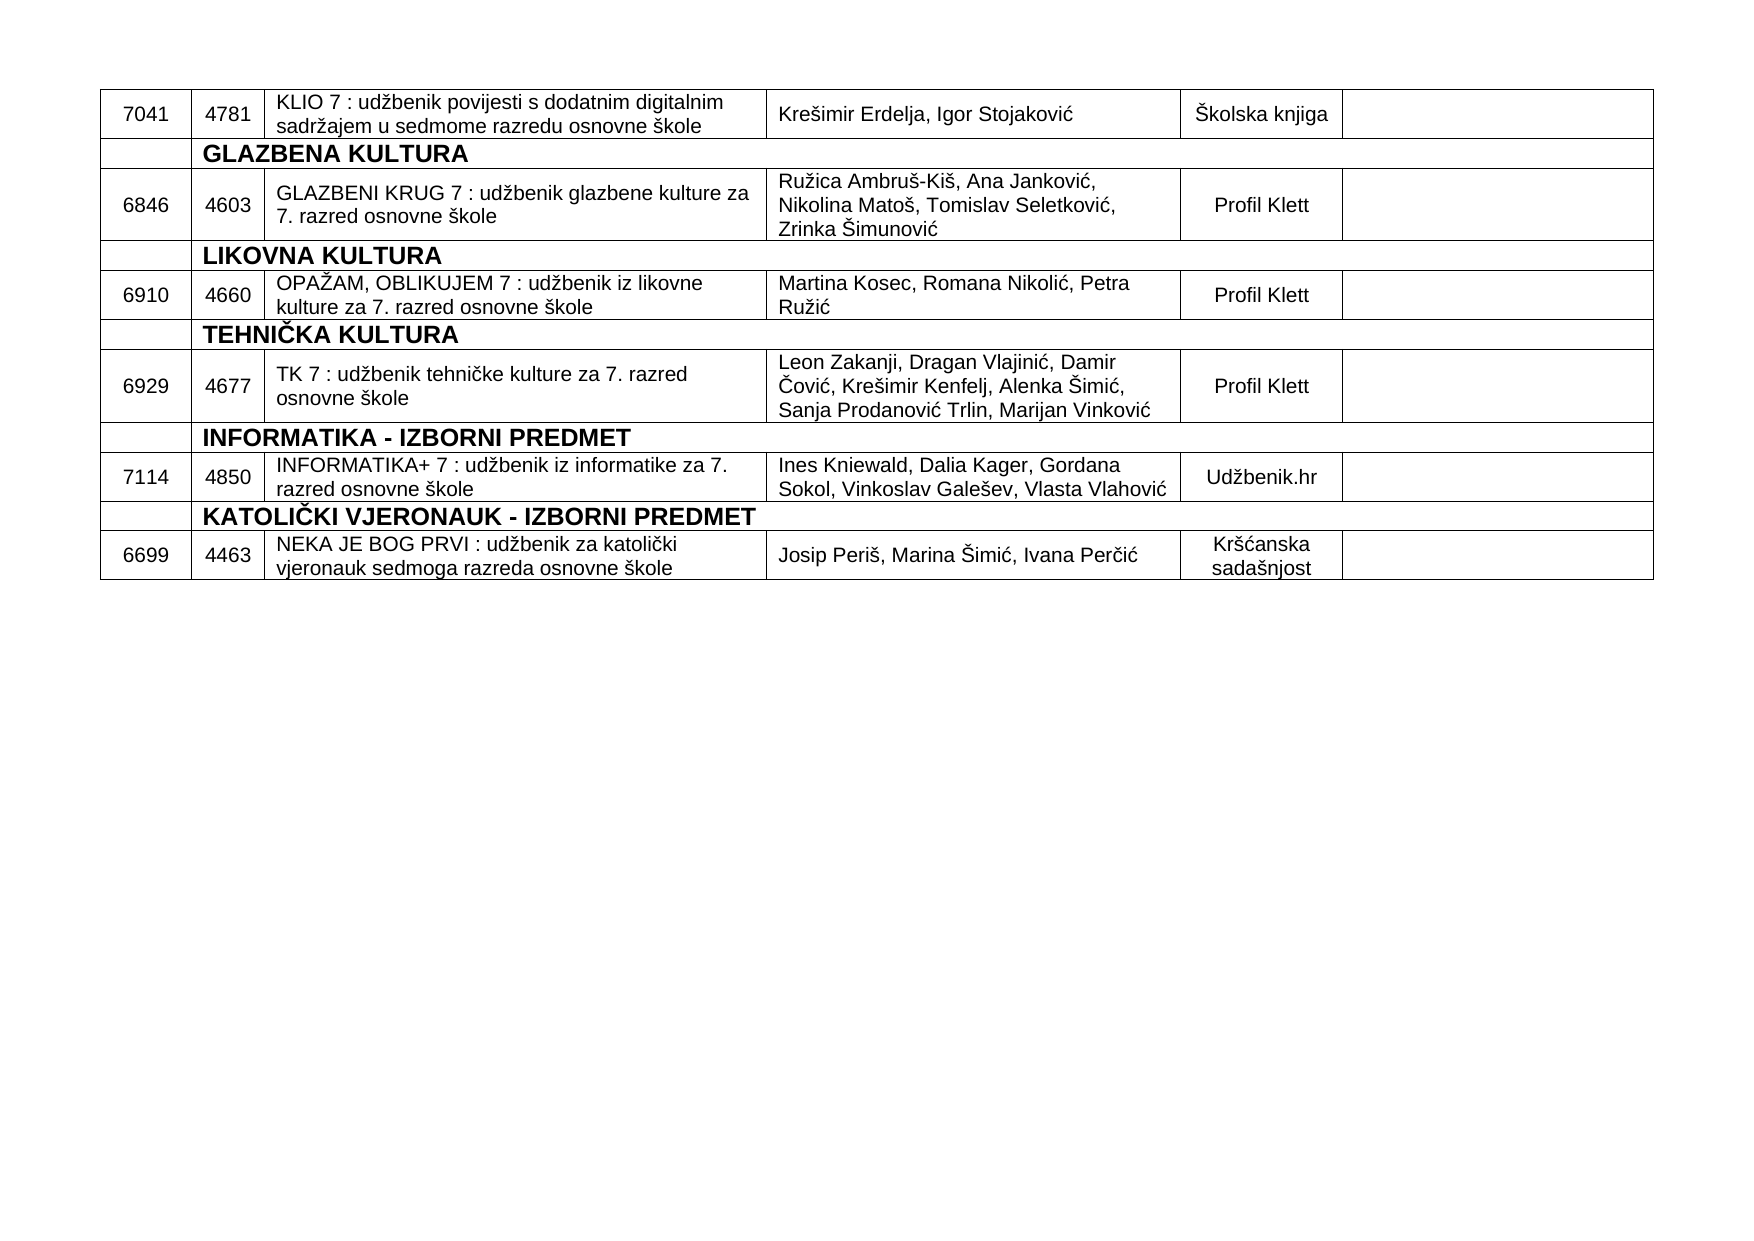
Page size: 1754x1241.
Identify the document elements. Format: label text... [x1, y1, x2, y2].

table_cell Ružica Ambruš-Kiš, Ana Janković, Nikolina Matoš, Tomislav Seletković, Zrinka Šimunović [767, 169, 1180, 240]
table_cell Leon Zakanji, Dragan Vlajinić, Damir Čović, Krešimir Kenfelj, Alenka Šimić, Sanja Prodanović Trlin, Marijan Vinković [767, 350, 1180, 422]
table_cell TK 7 : udžbenik tehničke kulture za 7. razred osnovne škole [265, 350, 766, 422]
table_cell Josip Periš, Marina Šimić, Ivana Perčić [767, 531, 1180, 579]
table_cell Profil Klett [1181, 271, 1342, 319]
table_cell KLIO 7 : udžbenik povijesti s dodatnim digitalnim sadržajem u sedmome razredu osnovne škole [265, 90, 766, 138]
table_cell Profil Klett [1181, 350, 1342, 422]
table_cell 4463 [192, 531, 264, 579]
table_cell INFORMATIKA+ 7 : udžbenik iz informatike za 7. razred osnovne škole [265, 453, 766, 501]
table_cell [101, 502, 191, 530]
table_cell [101, 139, 191, 167]
table_cell INFORMATIKA - IZBORNI PREDMET [192, 423, 1653, 452]
table_cell 6846 [101, 169, 191, 240]
table_cell [1343, 169, 1653, 240]
table_cell 4677 [192, 350, 264, 422]
table_cell 4850 [192, 453, 264, 501]
table_cell [1343, 271, 1653, 319]
table_cell 7114 [101, 453, 191, 501]
table_cell GLAZBENA KULTURA [192, 139, 1653, 167]
table_cell 4603 [192, 169, 264, 240]
table_cell 6929 [101, 350, 191, 422]
table_cell KATOLIČKI VJERONAUK - IZBORNI PREDMET [192, 502, 1653, 530]
table_cell NEKA JE BOG PRVI : udžbenik za katolički vjeronauk sedmoga razreda osnovne škole [265, 531, 766, 579]
table_cell [101, 423, 191, 452]
table_cell TEHNIČKA KULTURA [192, 320, 1653, 349]
table_cell [101, 320, 191, 349]
table_cell 4781 [192, 90, 264, 138]
table_cell [1343, 90, 1653, 138]
table_cell Krešimir Erdelja, Igor Stojaković [767, 90, 1180, 138]
table_cell [1343, 350, 1653, 422]
table_cell [1343, 531, 1653, 579]
table_cell LIKOVNA KULTURA [192, 241, 1653, 270]
table_cell 6699 [101, 531, 191, 579]
table_cell 6910 [101, 271, 191, 319]
table_cell Profil Klett [1181, 169, 1342, 240]
table_cell 4660 [192, 271, 264, 319]
table_cell [1343, 453, 1653, 501]
table_cell OPAŽAM, OBLIKUJEM 7 : udžbenik iz likovne kulture za 7. razred osnovne škole [265, 271, 766, 319]
table_cell 7041 [101, 90, 191, 138]
table_cell GLAZBENI KRUG 7 : udžbenik glazbene kulture za 7. razred osnovne škole [265, 169, 766, 240]
table_cell Školska knjiga [1181, 90, 1342, 138]
table_cell Ines Kniewald, Dalia Kager, Gordana Sokol, Vinkoslav Galešev, Vlasta Vlahović [767, 453, 1180, 501]
table_cell [101, 241, 191, 270]
table_cell Kršćanska sadašnjost [1181, 531, 1342, 579]
table_cell Udžbenik.hr [1181, 453, 1342, 501]
table_cell Martina Kosec, Romana Nikolić, Petra Ružić [767, 271, 1180, 319]
